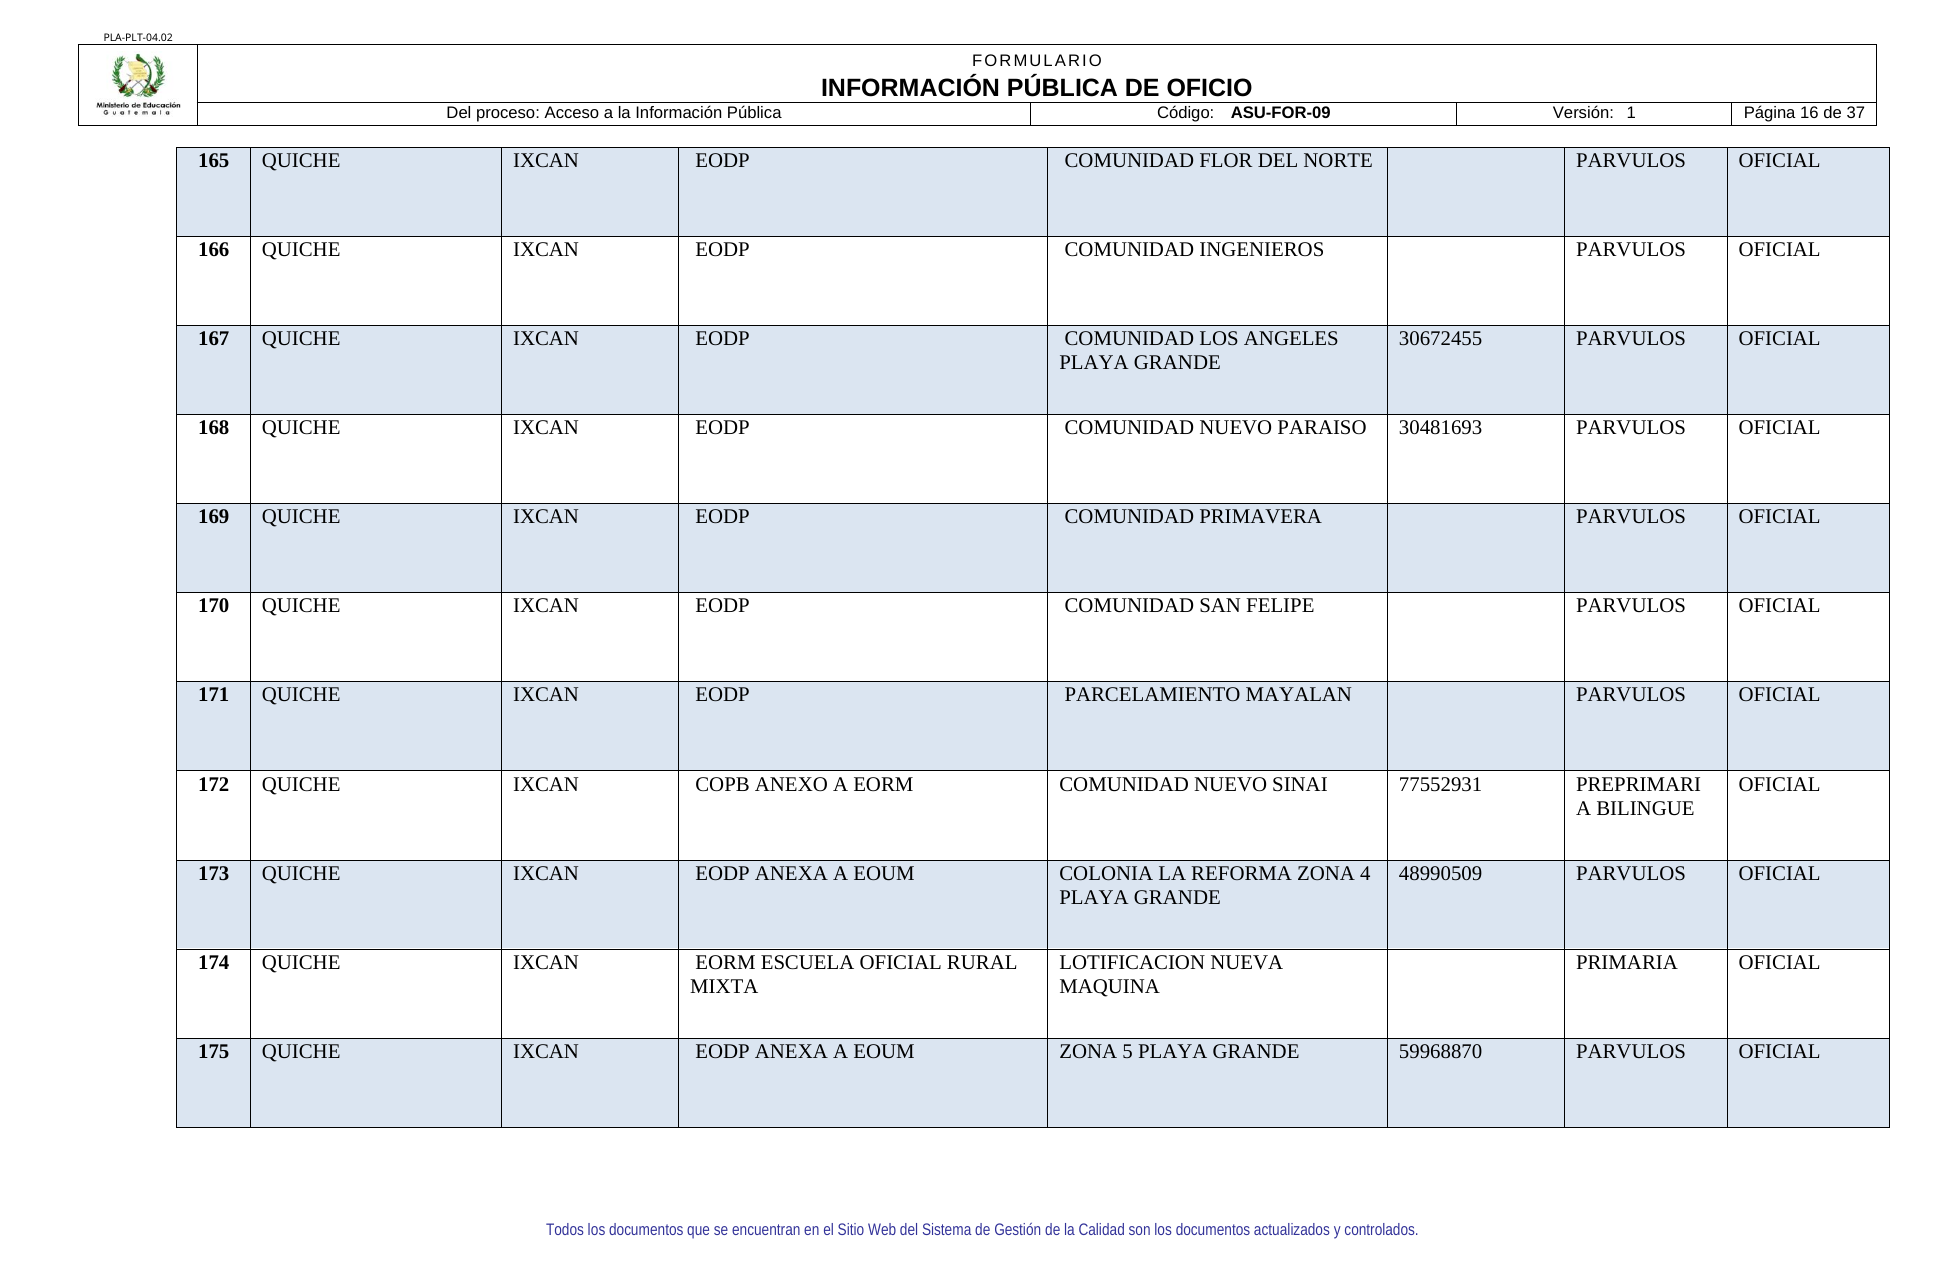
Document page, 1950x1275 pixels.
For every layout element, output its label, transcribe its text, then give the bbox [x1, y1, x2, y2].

table_cell PARVULOS [1565, 682, 1727, 770]
table_cell [1388, 504, 1564, 592]
table_cell OFICIAL [1728, 504, 1889, 592]
table_cell IXCAN [502, 682, 678, 770]
table_cell QUICHE [251, 1039, 501, 1127]
table_cell EORM ESCUELA OFICIAL RURAL MIXTA [679, 950, 1047, 1038]
table_cell 174 [177, 950, 250, 1038]
table_cell OFICIAL [1728, 1039, 1889, 1127]
table_cell 171 [177, 682, 250, 770]
table_cell COMUNIDAD NUEVO PARAISO [1048, 415, 1387, 503]
table_cell IXCAN [502, 237, 678, 325]
table_cell COPB ANEXO A EORM [679, 771, 1047, 859]
table_cell EODP ANEXA A EOUM [679, 861, 1047, 948]
table_cell OFICIAL [1728, 682, 1889, 770]
table_cell IXCAN [502, 861, 678, 948]
table_cell QUICHE [251, 950, 501, 1038]
table_cell COMUNIDAD FLOR DEL NORTE [1048, 148, 1387, 236]
table_cell QUICHE [251, 593, 501, 681]
table_cell [1388, 148, 1564, 236]
table_cell QUICHE [251, 326, 501, 414]
table_cell PARVULOS [1565, 593, 1727, 681]
table_cell OFICIAL [1728, 237, 1889, 325]
table_cell QUICHE [251, 504, 501, 592]
table_cell OFICIAL [1728, 326, 1889, 414]
table_cell IXCAN [502, 771, 678, 859]
table_cell [1388, 237, 1564, 325]
table_cell 77552931 [1388, 771, 1564, 859]
table_cell IXCAN [502, 148, 678, 236]
table_cell 165 [177, 148, 250, 236]
table_cell QUICHE [251, 771, 501, 859]
table_cell EODP [679, 237, 1047, 325]
table_cell 168 [177, 415, 250, 503]
table_cell PARVULOS [1565, 861, 1727, 948]
table_cell 172 [177, 771, 250, 859]
table_cell PARVULOS [1565, 504, 1727, 592]
table_cell IXCAN [502, 415, 678, 503]
table_cell QUICHE [251, 682, 501, 770]
table_cell COMUNIDAD NUEVO SINAI [1048, 771, 1387, 859]
table_cell IXCAN [502, 1039, 678, 1127]
table_cell PRIMARIA [1565, 950, 1727, 1038]
table_cell EODP [679, 682, 1047, 770]
table_cell IXCAN [502, 326, 678, 414]
table_cell PARVULOS [1565, 148, 1727, 236]
table_cell COMUNIDAD SAN FELIPE [1048, 593, 1387, 681]
table_cell COMUNIDAD PRIMAVERA [1048, 504, 1387, 592]
table_cell 30481693 [1388, 415, 1564, 503]
table_cell IXCAN [502, 950, 678, 1038]
table_cell EODP ANEXA A EOUM [679, 1039, 1047, 1127]
table_cell 169 [177, 504, 250, 592]
table_cell OFICIAL [1728, 771, 1889, 859]
table_cell IXCAN [502, 504, 678, 592]
table_cell OFICIAL [1728, 593, 1889, 681]
table_cell [1388, 593, 1564, 681]
table_cell PARCELAMIENTO MAYALAN [1048, 682, 1387, 770]
table_cell 167 [177, 326, 250, 414]
table_cell 175 [177, 1039, 250, 1127]
table_cell COMUNIDAD LOS ANGELES PLAYA GRANDE [1048, 326, 1387, 414]
table_cell 30672455 [1388, 326, 1564, 414]
table_cell COMUNIDAD INGENIEROS [1048, 237, 1387, 325]
table_cell PREPRIMARIA BILINGUE [1565, 771, 1727, 859]
table_cell [1388, 682, 1564, 770]
table_cell PARVULOS [1565, 326, 1727, 414]
table_cell OFICIAL [1728, 950, 1889, 1038]
table_cell QUICHE [251, 148, 501, 236]
table_cell EODP [679, 504, 1047, 592]
table_cell EODP [679, 593, 1047, 681]
table_cell QUICHE [251, 415, 501, 503]
table_cell 166 [177, 237, 250, 325]
table_cell OFICIAL [1728, 148, 1889, 236]
table_cell EODP [679, 415, 1047, 503]
picture [95, 51, 181, 117]
table_cell LOTIFICACION NUEVA MAQUINA [1048, 950, 1387, 1038]
table_cell PARVULOS [1565, 1039, 1727, 1127]
table_cell COLONIA LA REFORMA ZONA 4 PLAYA GRANDE [1048, 861, 1387, 948]
table_cell 48990509 [1388, 861, 1564, 948]
table_cell 59968870 [1388, 1039, 1564, 1127]
table_cell OFICIAL [1728, 415, 1889, 503]
table_cell OFICIAL [1728, 861, 1889, 948]
table_cell PARVULOS [1565, 415, 1727, 503]
table_cell 173 [177, 861, 250, 948]
table_cell ZONA 5 PLAYA GRANDE [1048, 1039, 1387, 1127]
table_cell QUICHE [251, 237, 501, 325]
table_cell [1388, 950, 1564, 1038]
table_cell 170 [177, 593, 250, 681]
table_cell EODP [679, 326, 1047, 414]
table_cell QUICHE [251, 861, 501, 948]
table_cell PARVULOS [1565, 237, 1727, 325]
table_cell IXCAN [502, 593, 678, 681]
table_cell EODP [679, 148, 1047, 236]
